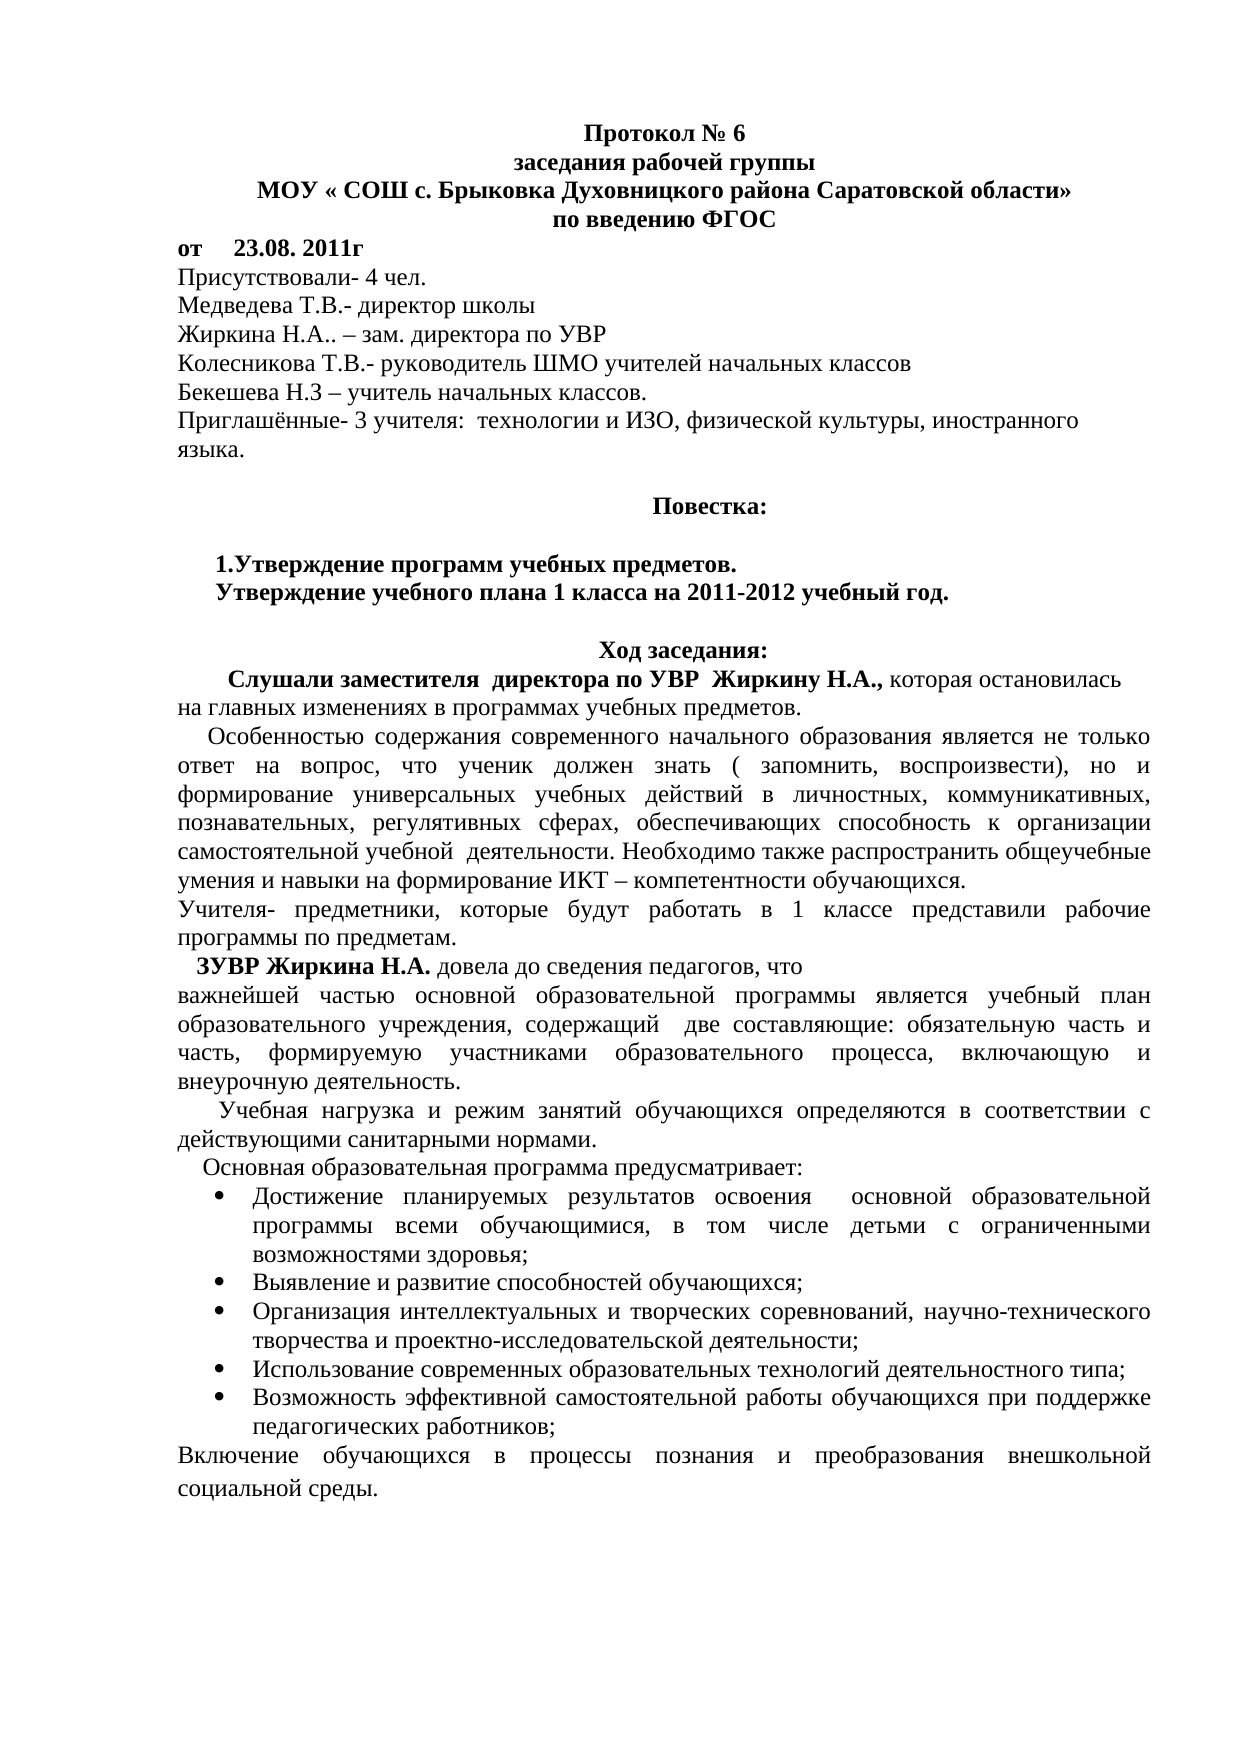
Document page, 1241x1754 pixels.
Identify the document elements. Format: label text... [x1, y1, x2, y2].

text Особенностью содержания современного начального образования является не только ответ на вопрос, что ученик должен знать ( запомнить, воспроизвести), но и формирование универсальных учебных действий в личностных, коммуникативных, познавательных, регулятивных сферах, обеспечивающих способность к организации самостоятельной учебной деятельности. Необходимо также распространить общеучебные умения и навыки на формирование ИКТ – компетентности обучающихся. [177, 721, 1152, 894]
list Повестка: [252, 491, 1152, 520]
text заседания рабочей группы [177, 147, 1152, 176]
text Учителя- предметники, которые будут работать в 1 классе представили рабочие программы по предметам. [177, 894, 1152, 951]
text Слушали заместителя директора по УВР Жиркину Н.А., которая остановилась на главных изменениях в программах учебных предметов. [177, 664, 1152, 721]
text Бекешева Н.З – учитель начальных классов. [177, 377, 1152, 406]
text Утверждение учебного плана 1 класса на 2011-2012 учебный год. [215, 577, 1152, 606]
text 1.Утверждение программ учебных предметов. [215, 549, 1152, 577]
text Включение обучающихся в процессы познания и преобразования внешкольной социальной среды. [177, 1440, 1152, 1502]
text Медведева Т.В.- директор школы [177, 291, 1152, 319]
list Организация интеллектуальных и творческих соревнований, научно-технического творчества и проектно-исследовательской деятельности; [215, 1296, 1152, 1354]
list Использование современных образовательных технологий деятельностного типа; [215, 1354, 1152, 1382]
list Достижение планируемых результатов освоения основной образовательной программы всеми обучающимися, в том числе детьми с ограниченными возможностями здоровья; [215, 1181, 1152, 1267]
text Протокол № 6 [177, 118, 1152, 147]
text важнейшей частью основной образовательной программы является учебный план образовательного учреждения, содержащий две составляющие: обязательную часть и часть, формируемую участниками образовательного процесса, включающую и внеурочную деятельность. [177, 980, 1152, 1095]
text Жиркина Н.А.. – зам. директора по УВР [177, 319, 1152, 348]
list Возможность эффективной самостоятельной работы обучающихся при поддержке педагогических работников; [215, 1382, 1152, 1440]
text от 23.08. 2011г [177, 233, 1152, 262]
text Учебная нагрузка и режим занятий обучающихся определяются в соответствии с действующими санитарными нормами. [177, 1095, 1152, 1152]
text Ход заседания: [215, 635, 1152, 664]
text Присутствовали- 4 чел. [177, 262, 1152, 291]
text ЗУВР Жиркина Н.А. довела до сведения педагогов, что [177, 951, 1152, 980]
list Выявление и развитие способностей обучающихся; [215, 1267, 1152, 1296]
text МОУ « СОШ с. Брыковка Духовницкого района Саратовской области» [177, 176, 1152, 204]
text Приглашённые- 3 учителя: технологии и ИЗО, физической культуры, иностранного языка. [177, 406, 1152, 463]
text Колесникова Т.В.- руководитель ШМО учителей начальных классов [177, 348, 1152, 377]
text Основная образовательная программа предусматривает: [177, 1152, 1152, 1181]
text по введению ФГОС [177, 204, 1152, 233]
